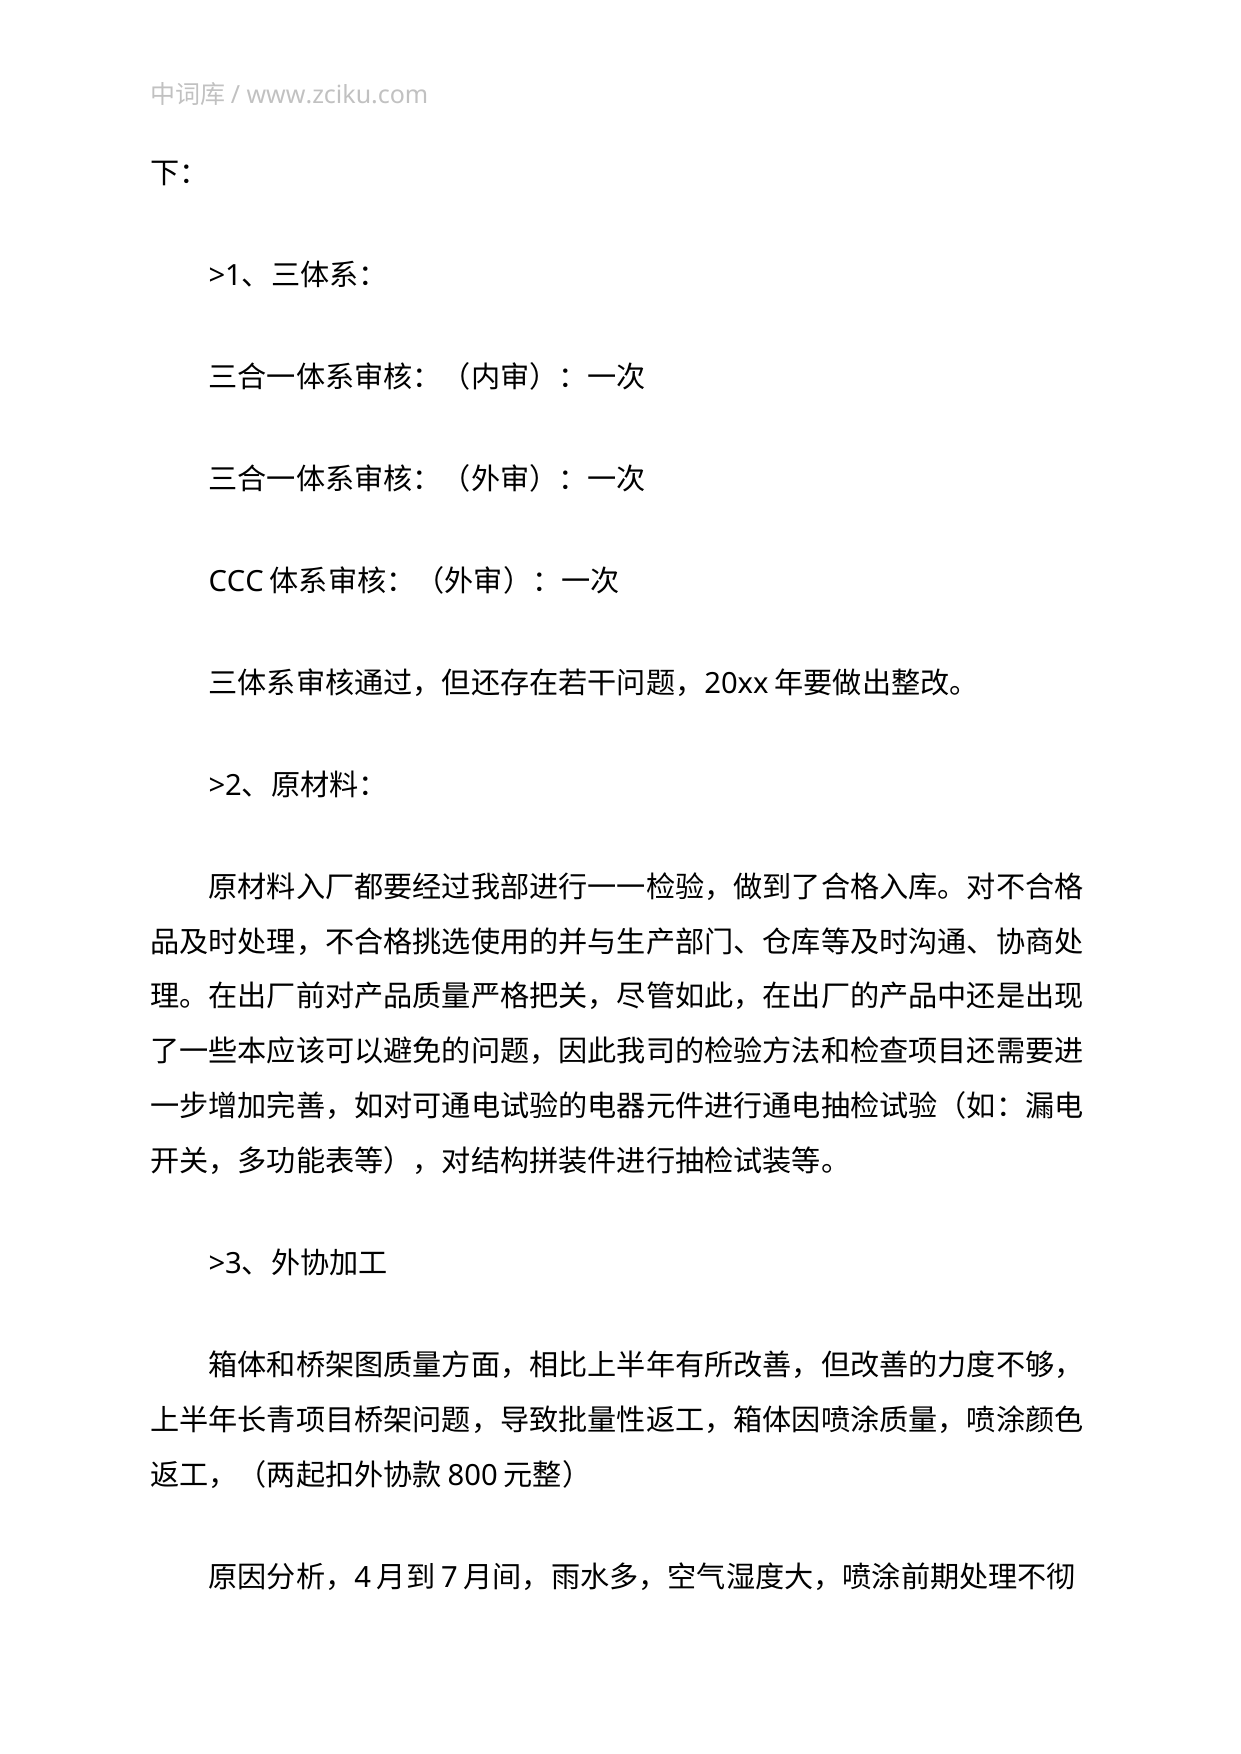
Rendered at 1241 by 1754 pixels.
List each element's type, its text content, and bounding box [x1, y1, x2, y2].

text >1、三体系： [150, 252, 1090, 294]
text 三合一体系审核：（外审）：一次 [150, 456, 1090, 498]
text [150, 1553, 1090, 1596]
text 三合一体系审核：（内审）：一次 [150, 354, 1090, 396]
text 原材料入厂都要经过我部进行一一检验，做到了合格入库。对不合格品及时处理，不合格挑选使用的并与生产部门、仓库等及时沟通、协商处理。在出厂前对产品质量严格把关，尽管如此，在出厂的产品中还是出现了一些本应该可以避免的问题，因此我司的检验方法和检查项目还需要进一步增加完善，如对可通电试验的电器元件进行通电抽检试验（如：漏电开关，多功能表等），对结构拼装件进行抽检试装等。 [150, 863, 1090, 1180]
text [150, 150, 1090, 192]
text >2、原材料： [150, 761, 1090, 804]
text >3、外协加工 [150, 1239, 1090, 1282]
text 三体系审核通过，但还存在若干问题，20xx年要做出整改。 [150, 659, 1090, 702]
text CCC体系审核：（外审）：一次 [150, 557, 1090, 600]
text 箱体和桥架图质量方面，相比上半年有所改善，但改善的力度不够，上半年长青项目桥架问题，导致批量性返工，箱体因喷涂质量，喷涂颜色返工，（两起扣外协款800元整） [150, 1341, 1090, 1494]
